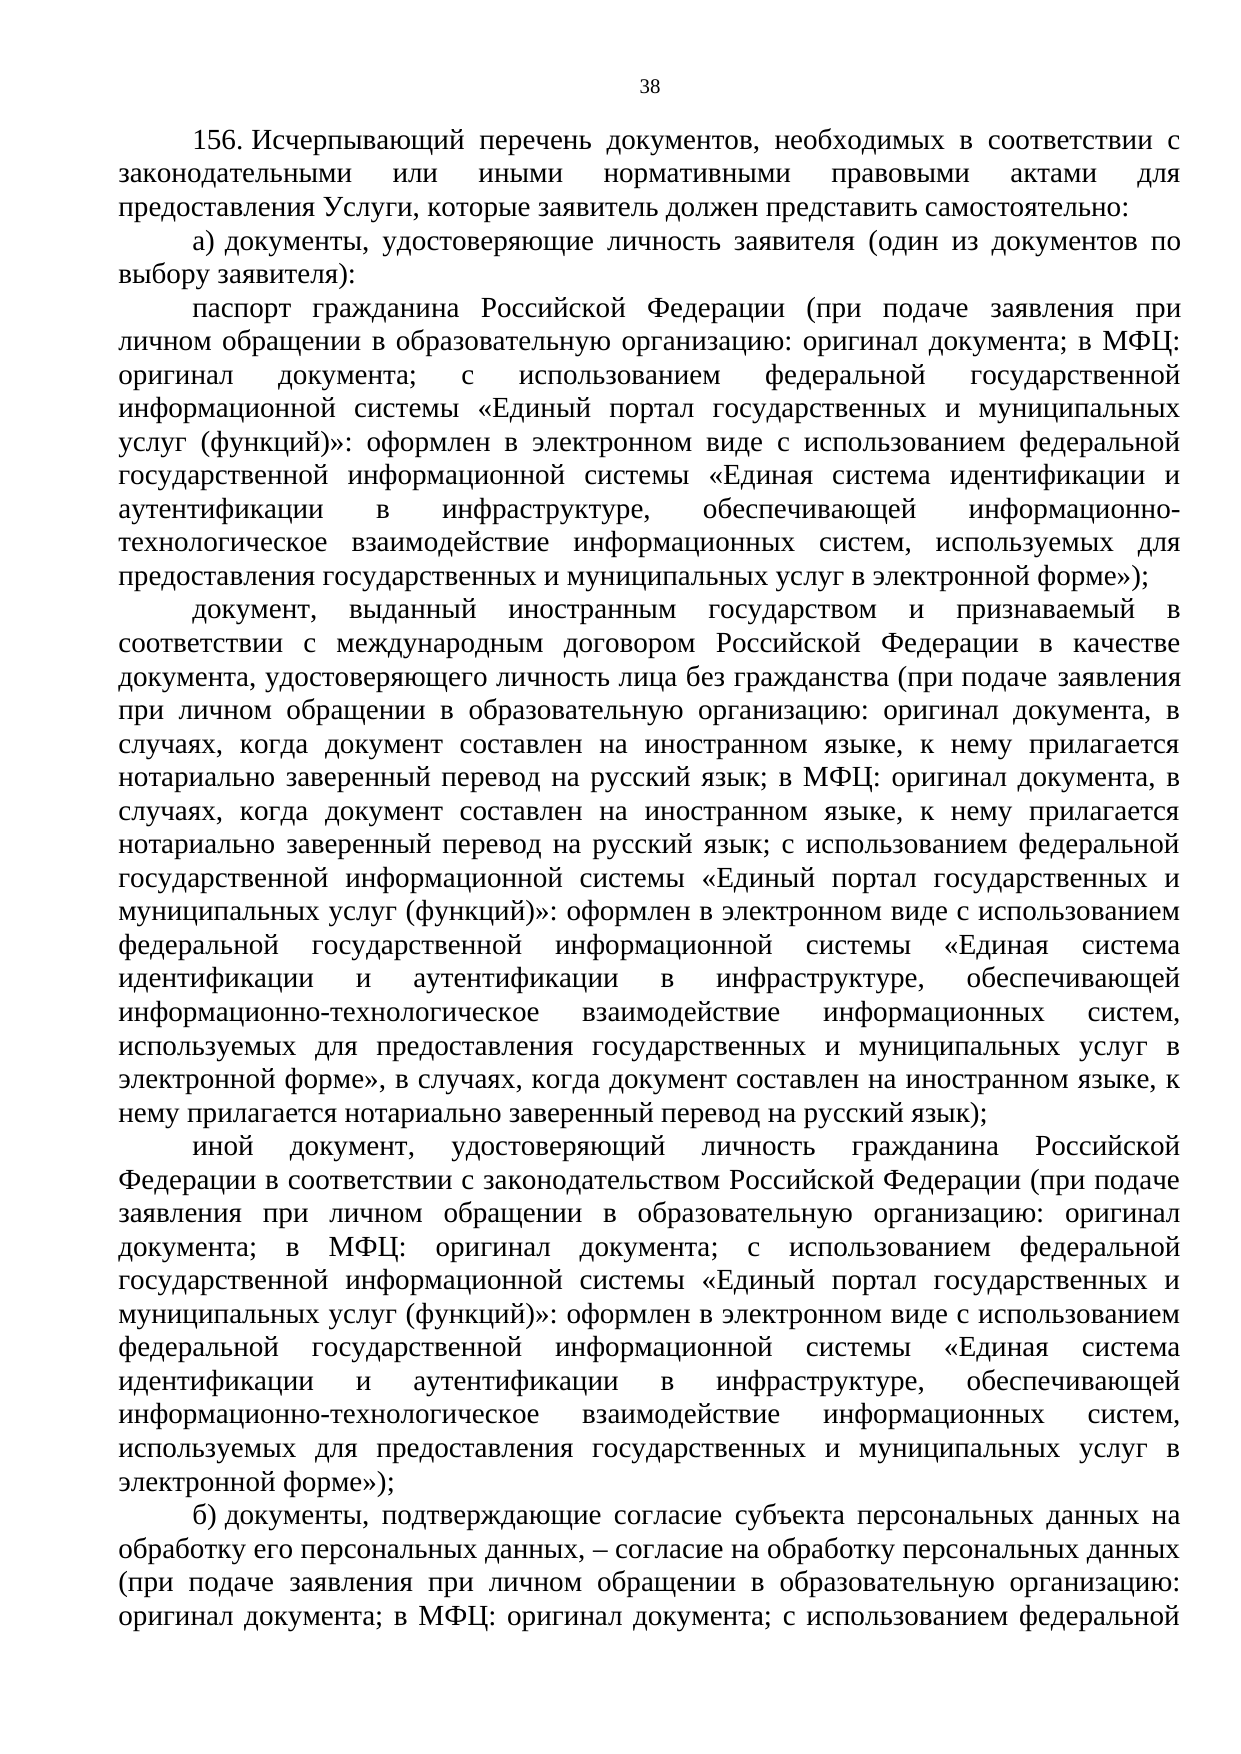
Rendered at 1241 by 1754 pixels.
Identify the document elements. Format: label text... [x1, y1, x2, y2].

text документ, выданный иностранным государством и признаваемый в соответствии с международным договором Российской Федерации в качестве документа, удостоверяющего личность лица без гражданства (при подаче заявления при личном обращении в образовательную организацию: оригинал документа, в случаях, когда документ составлен на иностранном языке, к нему прилагается нотариально заверенный перевод на русский язык; в МФЦ: оригинал документа, в случаях, когда документ составлен на иностранном языке, к нему прилагается нотариально заверенный перевод на русский язык; с использованием федеральной государственной информационной системы «Единый портал государственных и муниципальных услуг (функций)»: оформлен в электронном виде с использованием федеральной государственной информационной системы «Единая система идентификации и аутентификации в инфраструктуре, обеспечивающей информационно-технологическое взаимодействие информационных систем, используемых для предоставления государственных и муниципальных услуг в электронной форме», в случаях, когда документ составлен на иностранном языке, к нему прилагается нотариально заверенный перевод на русский язык); [118, 592, 1181, 1128]
list Исчерпывающий перечень документов, необходимых в соответствии с законодательными или иными нормативными правовыми актами для предоставления Услуги, которые заявитель должен представить самостоятельно: [118, 122, 1181, 223]
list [118, 1497, 1181, 1631]
list документы, удостоверяющие личность заявителя (один из документов по выбору заявителя): [118, 223, 1181, 290]
text иной документ, удостоверяющий личность гражданина Российской Федерации в соответствии с законодательством Российской Федерации (при подаче заявления при личном обращении в образовательную организацию: оригинал документа; в МФЦ: оригинал документа; с использованием федеральной государственной информационной системы «Единый портал государственных и муниципальных услуг (функций)»: оформлен в электронном виде с использованием федеральной государственной информационной системы «Единая система идентификации и аутентификации в инфраструктуре, обеспечивающей информационно-технологическое взаимодействие информационных систем, используемых для предоставления государственных и муниципальных услуг в электронной форме»); [118, 1128, 1181, 1497]
text паспорт гражданина Российской Федерации (при подаче заявления при личном обращении в образовательную организацию: оригинал документа; в МФЦ: оригинал документа; с использованием федеральной государственной информационной системы «Единый портал государственных и муниципальных услуг (функций)»: оформлен в электронном виде с использованием федеральной государственной информационной системы «Единая система идентификации и аутентификации в инфраструктуре, обеспечивающей информационно-технологическое взаимодействие информационных систем, используемых для предоставления государственных и муниципальных услуг в электронной форме»); [118, 290, 1181, 592]
